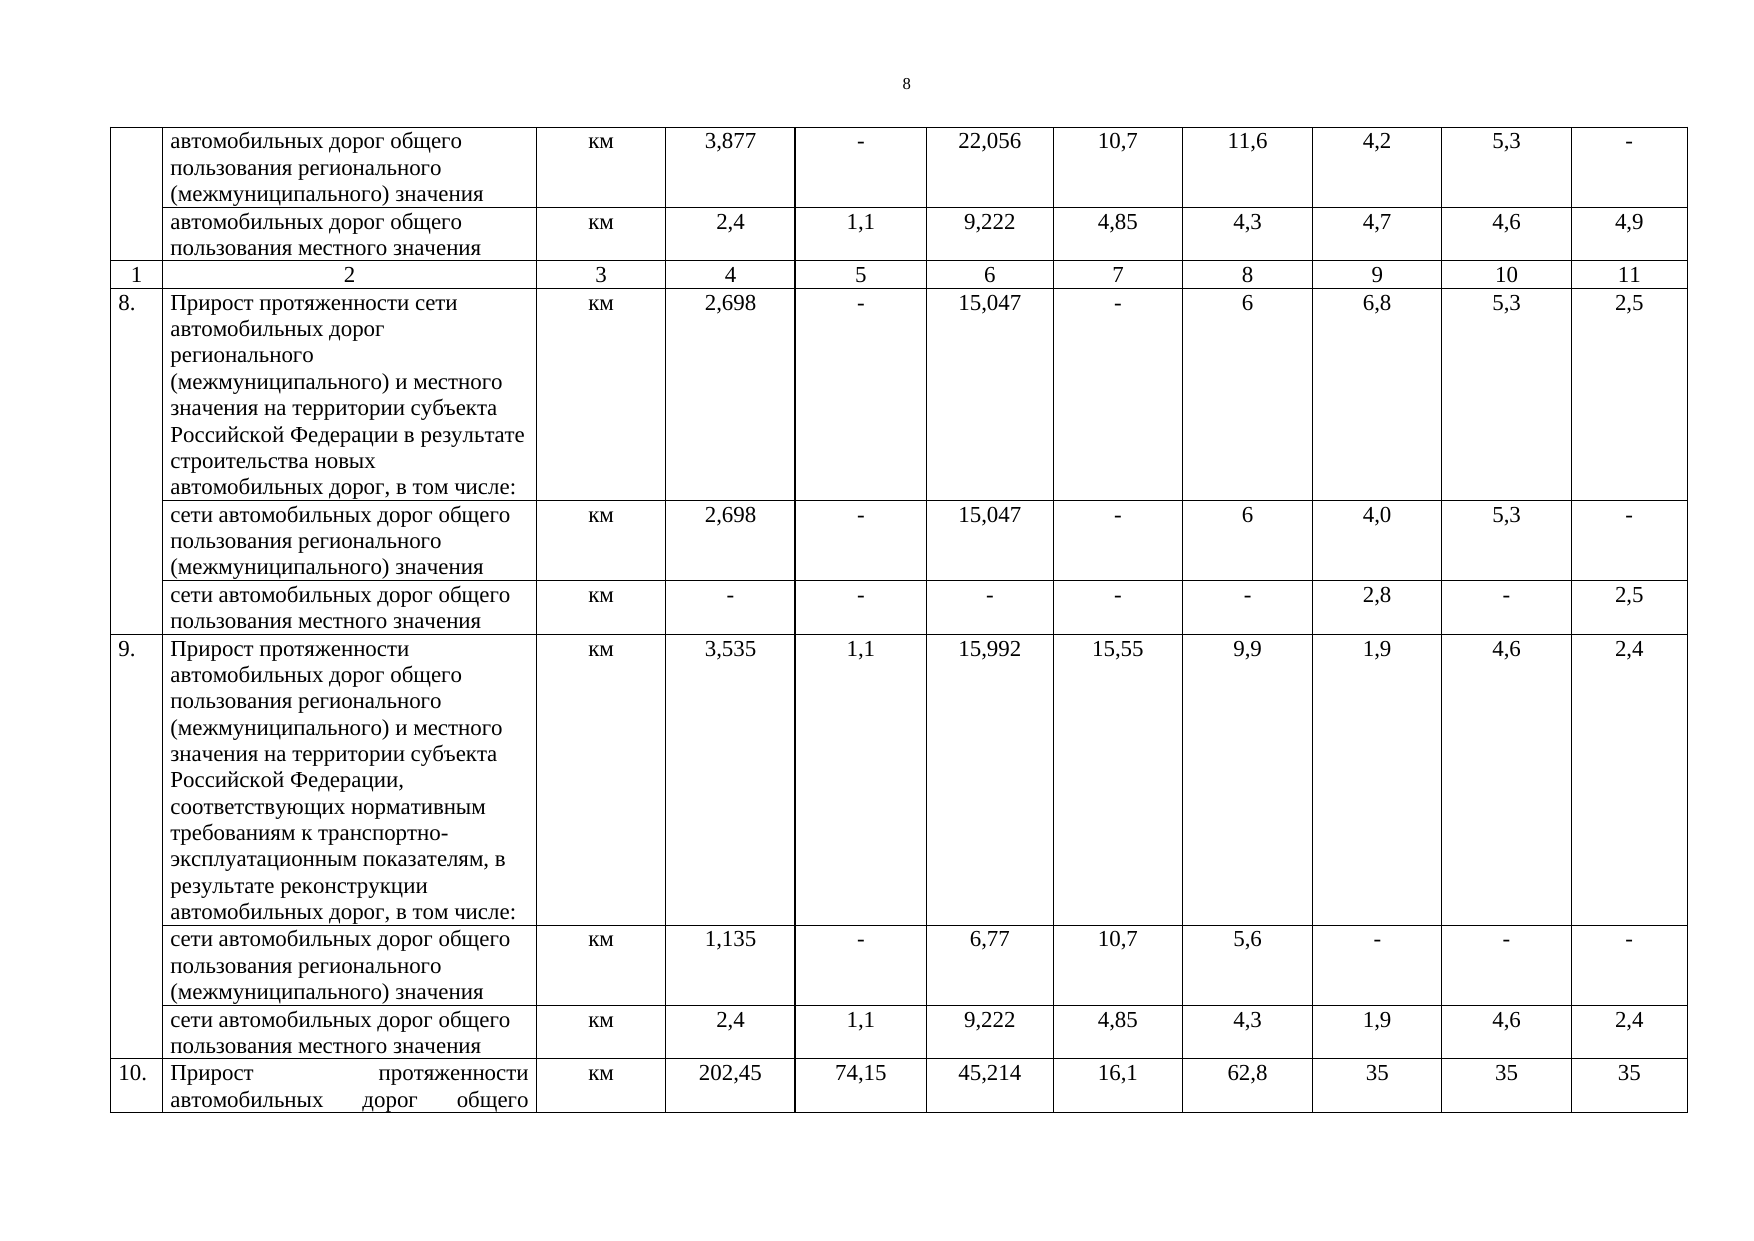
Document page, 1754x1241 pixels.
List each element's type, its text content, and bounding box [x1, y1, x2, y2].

table_cell 5,6 [1183, 926, 1312, 1004]
table_cell 2,8 [1313, 581, 1441, 633]
table_cell 9,222 [927, 1006, 1053, 1058]
table_cell - [796, 501, 926, 580]
table_cell 15,992 [927, 635, 1053, 924]
table_cell 5,3 [1442, 501, 1571, 580]
table_cell сети автомобильных дорог общего пользования регионального (межмуниципального) значения [163, 501, 536, 580]
table_cell сети автомобильных дорог общего пользования местного значения [163, 581, 536, 633]
table_cell 2,5 [1572, 581, 1687, 633]
table_cell 22,056 [927, 128, 1053, 207]
table_cell км [537, 1059, 665, 1112]
table_cell 5,3 [1442, 128, 1571, 207]
table_cell км [537, 208, 665, 260]
table_cell 6,8 [1313, 289, 1441, 500]
table_cell 4,3 [1183, 208, 1312, 260]
table_cell Прирост протяженности автомобильных дорог общего пользования регионального (межмуниципального) и местного значения на территории субъекта Российской Федерации, соответствующих нормативным требованиям к транспортно-эксплуатационным показателям, в результате реконструкции автомобильных дорог, в том числе: [163, 635, 536, 924]
table_cell 4,9 [1572, 208, 1687, 260]
table_cell автомобильных дорог общего пользования регионального (межмуниципального) значения [163, 128, 536, 207]
table_cell 6 [927, 261, 1053, 288]
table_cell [163, 1059, 536, 1112]
table_cell автомобильных дорог общего пользования местного значения [163, 208, 536, 260]
table_cell км [537, 128, 665, 207]
table_cell км [537, 926, 665, 1004]
table_cell - [1313, 926, 1441, 1004]
table_cell 9 [1313, 261, 1441, 288]
table_cell 74,15 [796, 1059, 926, 1112]
table_cell 2,5 [1572, 289, 1687, 500]
table_cell 16,1 [1054, 1059, 1182, 1112]
table_cell Прирост протяженности сети автомобильных дорог регионального (межмуниципального) и местного значения на территории субъекта Российской Федерации в результате строительства новых автомобильных дорог, в том числе: [163, 289, 536, 500]
table_cell 6 [1183, 501, 1312, 580]
table_cell км [537, 289, 665, 500]
table_cell 4 [666, 261, 794, 288]
table_cell 1,135 [666, 926, 794, 1004]
table_cell 2,698 [666, 501, 794, 580]
table_cell - [796, 581, 926, 633]
table_cell - [1572, 128, 1687, 207]
table_cell сети автомобильных дорог общего пользования местного значения [163, 1006, 536, 1058]
table_cell - [1054, 501, 1182, 580]
table_cell 3,877 [666, 128, 794, 207]
table_cell 1,9 [1313, 1006, 1441, 1058]
table_cell 1,1 [796, 208, 926, 260]
table_cell 4,0 [1313, 501, 1441, 580]
table_cell 4,2 [1313, 128, 1441, 207]
table_cell 35 [1313, 1059, 1441, 1112]
table_cell 2 [163, 261, 536, 288]
table_cell км [537, 1006, 665, 1058]
table_cell сети автомобильных дорог общего пользования регионального (межмуниципального) значения [163, 926, 536, 1004]
table_cell 10,7 [1054, 926, 1182, 1004]
table_cell 202,45 [666, 1059, 794, 1112]
table_cell - [1183, 581, 1312, 633]
table_cell 45,214 [927, 1059, 1053, 1112]
table_cell 4,85 [1054, 208, 1182, 260]
table_cell 11,6 [1183, 128, 1312, 207]
table_cell км [537, 501, 665, 580]
table_cell 15,047 [927, 289, 1053, 500]
table_cell 7 [1054, 261, 1182, 288]
table_cell км [537, 581, 665, 633]
table_cell 9,9 [1183, 635, 1312, 924]
table_cell 2,4 [1572, 635, 1687, 924]
table_cell 35 [1572, 1059, 1687, 1112]
table_cell 1,1 [796, 1006, 926, 1058]
table_cell 2,4 [666, 1006, 794, 1058]
table_cell 8 [1183, 261, 1312, 288]
table_cell 62,8 [1183, 1059, 1312, 1112]
table_cell 7. [111, 128, 162, 260]
table_cell 3,535 [666, 635, 794, 924]
table_cell 6,77 [927, 926, 1053, 1004]
table_cell 2,4 [666, 208, 794, 260]
table_cell - [796, 128, 926, 207]
table_cell 2,698 [666, 289, 794, 500]
table_cell - [796, 289, 926, 500]
table_cell 3 [537, 261, 665, 288]
table_cell 10. [111, 1059, 162, 1112]
table_cell 4,6 [1442, 208, 1571, 260]
table_cell 5,3 [1442, 289, 1571, 500]
table_cell - [1442, 581, 1571, 633]
table_cell 5 [796, 261, 926, 288]
table_cell 4,6 [1442, 635, 1571, 924]
table_cell 9,222 [927, 208, 1053, 260]
table_cell - [666, 581, 794, 633]
table_cell 1 [111, 261, 162, 288]
table_cell 1,1 [796, 635, 926, 924]
table_cell 11 [1572, 261, 1687, 288]
table_cell 4,85 [1054, 1006, 1182, 1058]
table_cell 10,7 [1054, 128, 1182, 207]
table_cell 9. [111, 635, 162, 1058]
table_cell 4,6 [1442, 1006, 1571, 1058]
table_cell 2,4 [1572, 1006, 1687, 1058]
table_cell - [1572, 501, 1687, 580]
table_cell - [796, 926, 926, 1004]
table_cell - [1572, 926, 1687, 1004]
table_cell 10 [1442, 261, 1571, 288]
table_cell 35 [1442, 1059, 1571, 1112]
table_cell 15,55 [1054, 635, 1182, 924]
table_cell - [1054, 289, 1182, 500]
table_cell - [927, 581, 1053, 633]
table_cell 8. [111, 289, 162, 633]
table_cell 6 [1183, 289, 1312, 500]
table_cell 15,047 [927, 501, 1053, 580]
table_cell 1,9 [1313, 635, 1441, 924]
table_cell - [1054, 581, 1182, 633]
table_cell км [537, 635, 665, 924]
table_cell 4,7 [1313, 208, 1441, 260]
table_cell 4,3 [1183, 1006, 1312, 1058]
table_cell - [1442, 926, 1571, 1004]
